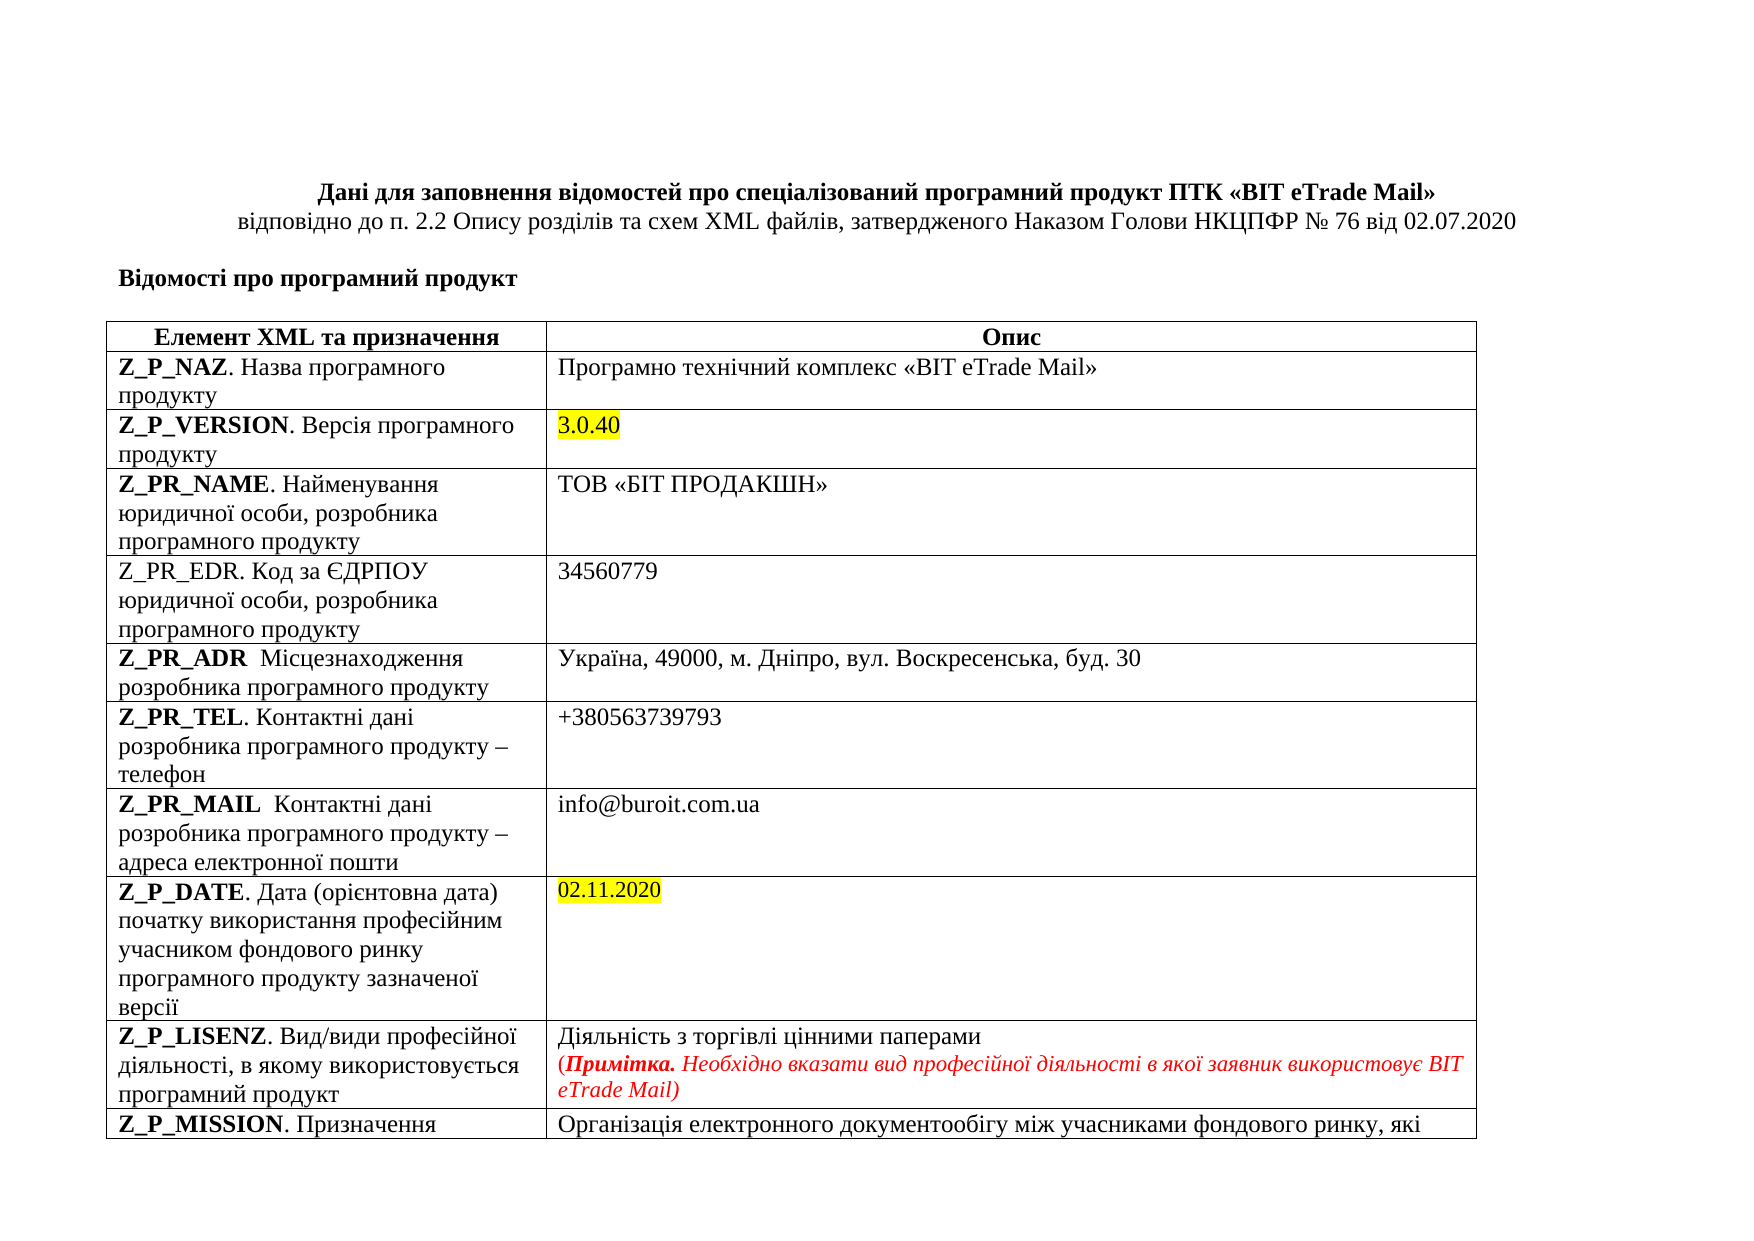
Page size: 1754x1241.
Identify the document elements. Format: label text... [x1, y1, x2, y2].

table_cell Z_P_DATE. Дата (орієнтовна дата) початку використання професійним учасником фондового ринку програмного продукту зазначеної версії [107, 877, 546, 1020]
text Відомості про програмний продукт [118, 263, 1636, 292]
table_cell Z_PR_NAME. Найменування юридичної особи, розробника програмного продукту [107, 469, 546, 555]
table_cell Z_P_VERSION. Версія програмного продукту [107, 410, 546, 468]
table_cell info@buroit.com.ua [547, 789, 1476, 876]
table_cell ТОВ «БІТ ПРОДАКШН» [547, 469, 1476, 555]
table_cell Z_P_NAZ. Назва програмного продукту [107, 352, 546, 409]
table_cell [547, 1109, 1476, 1137]
table_cell 02.11.2020 [547, 877, 1476, 1020]
table_cell Z_PR_ADR Місцезнаходження розробника програмного продукту [107, 644, 546, 701]
table_cell 34560779 [547, 556, 1476, 642]
table_cell Z_PR_EDR. Код за ЄДРПОУ юридичної особи, розробника програмного продукту [107, 556, 546, 642]
table_cell Україна, 49000, м. Дніпро, вул. Воскресенська, буд. 30 [547, 644, 1476, 701]
table_cell Z_PR_TEL. Контактні дані розробника програмного продукту – телефон [107, 702, 546, 788]
table_cell +380563739793 [547, 702, 1476, 788]
table_header Елемент XML та призначення [107, 322, 546, 351]
table_header Опис [547, 322, 1476, 351]
table_cell Z_P_LISENZ. Вид/види професійної діяльності, в якому використовується програмний продукт [107, 1021, 546, 1108]
table_cell Діяльність з торгівлі цінними паперами (Примітка. Необхідно вказати вид професійної діяльності в якої заявник використовує BIT eTrade Mail) [547, 1021, 1476, 1108]
text відповідно до п. 2.2 Опису розділів та схем XML файлів, затвердженого Наказом Голови НКЦПФР № 76 від 02.07.2020 [118, 206, 1636, 235]
table_cell 3.0.40 [547, 410, 1476, 468]
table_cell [107, 1109, 546, 1137]
table_cell Програмно технічний комплекс «BIT eTrade Mail» [547, 352, 1476, 409]
table_cell Z_PR_MAIL Контактні дані розробника програмного продукту – адреса електронної пошти [107, 789, 546, 876]
text Дані для заповнення відомостей про спеціалізований програмний продукт ПТК «BIT eTrade Mail» [118, 177, 1636, 206]
